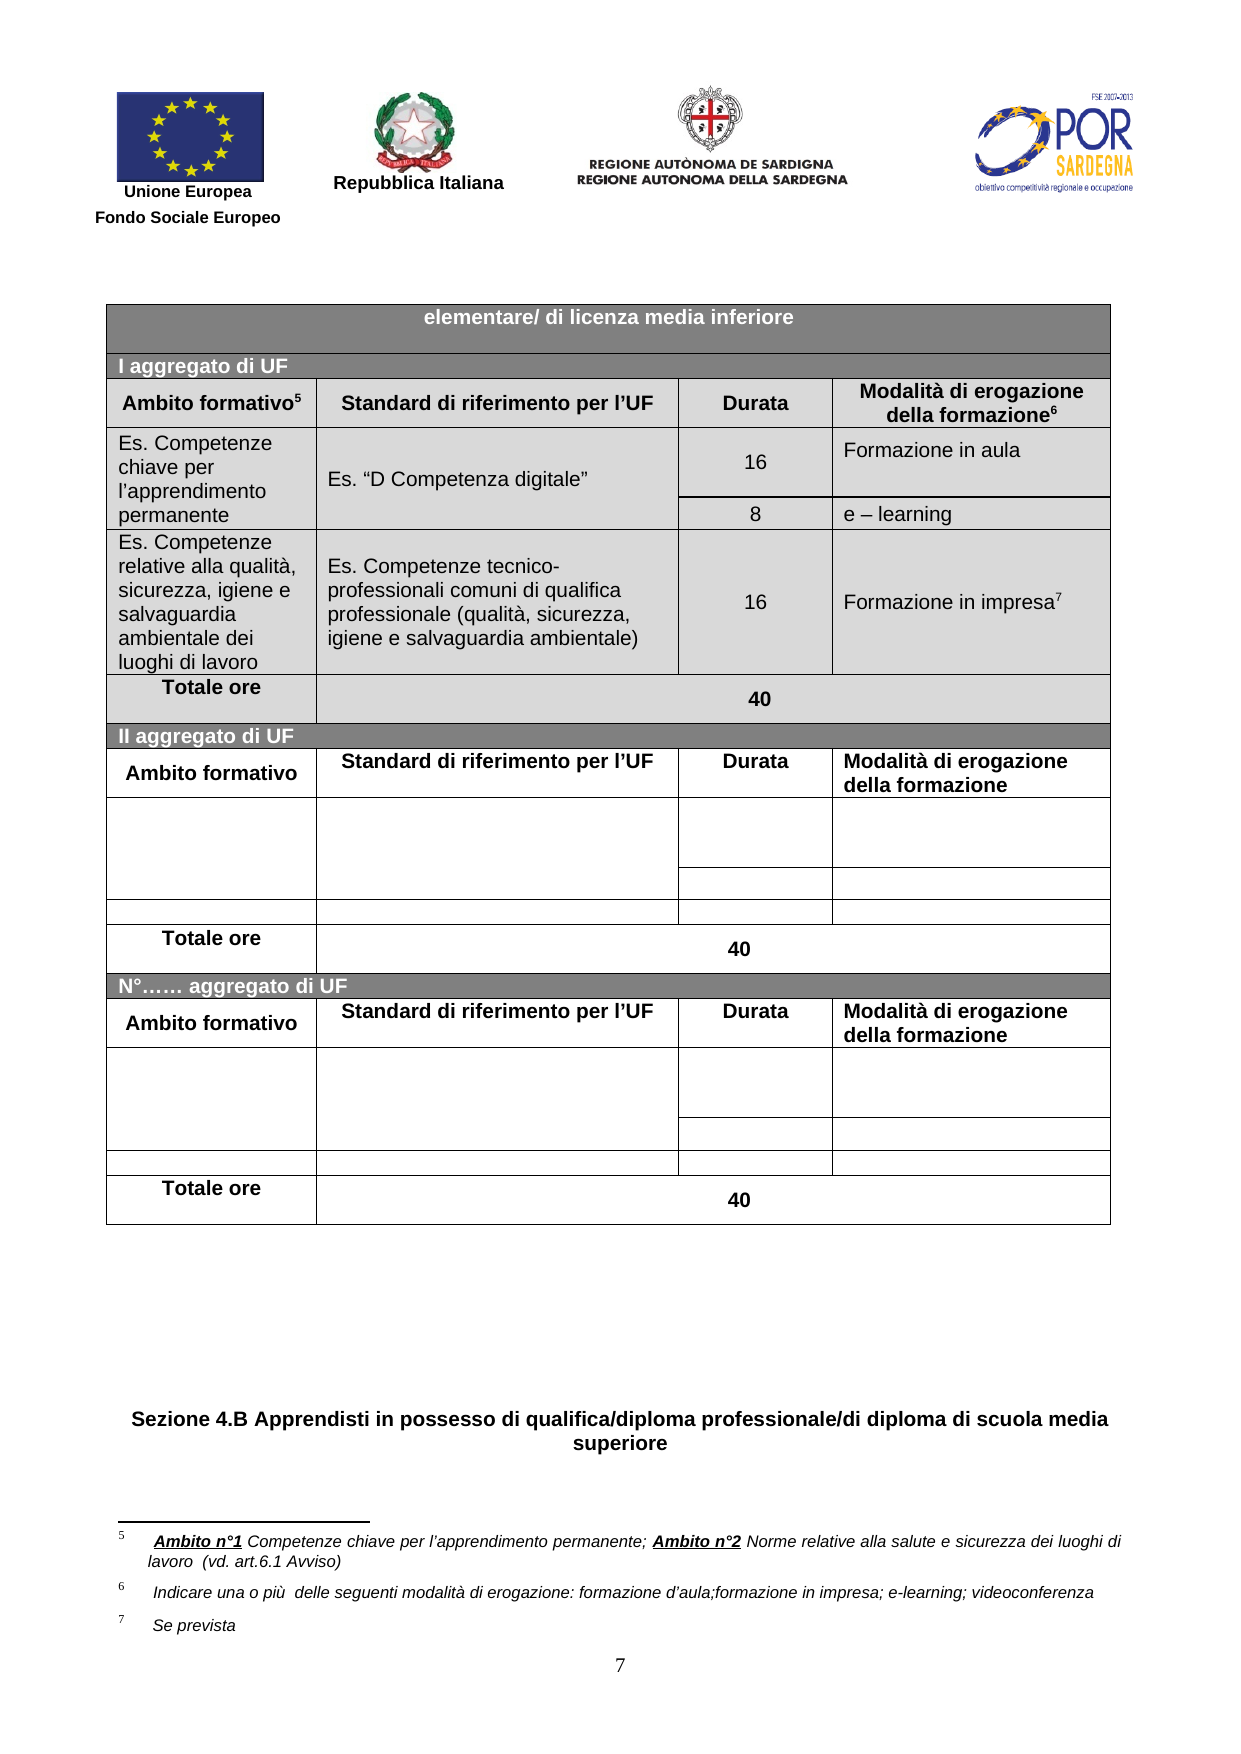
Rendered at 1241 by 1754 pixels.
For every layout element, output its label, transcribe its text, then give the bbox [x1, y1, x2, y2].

table_header Offerta formativa proposta per Apprendisti senza titolo/in possesso del titolo di licenza elementare/ di licenza media inferiore [107, 305, 1110, 353]
table_cell Modalità di erogazione della formazione [833, 379, 1110, 427]
table_cell 16 [679, 530, 832, 674]
table_cell [833, 868, 1110, 899]
table_cell Durata [679, 999, 832, 1047]
table_cell Es. Competenze relative alla qualità, sicurezza, igiene e salvaguardia ambientale dei luoghi di lavoro [107, 530, 316, 674]
table_cell [833, 900, 1110, 924]
table_cell 16 [679, 428, 832, 496]
table_cell Totale ore [107, 925, 316, 973]
table_cell Totale ore [107, 675, 316, 723]
table_cell Es. “D Competenza digitale” [317, 428, 678, 529]
table_cell [317, 1151, 678, 1174]
table_cell Standard di riferimento per l’UF [317, 749, 678, 797]
table_cell Ambito formativo [107, 999, 316, 1047]
table_cell [833, 1048, 1110, 1117]
table_cell Durata [679, 379, 832, 427]
table_cell [679, 798, 832, 867]
table_cell 40 [317, 925, 1110, 973]
table_cell [679, 1118, 832, 1149]
table_cell [679, 868, 832, 899]
table_cell e – learning [833, 498, 1110, 529]
table_cell I aggregato di UF [107, 354, 1110, 378]
table_cell 8 [679, 498, 832, 529]
table_cell [833, 1151, 1110, 1174]
table_cell [679, 1048, 832, 1117]
table_cell [107, 1151, 316, 1174]
table_cell Standard di riferimento per l’UF [317, 379, 678, 427]
table_cell [833, 1118, 1110, 1149]
table_cell Ambito formativo [107, 379, 316, 427]
table_cell [317, 798, 678, 899]
table_cell [107, 798, 316, 899]
table_cell [317, 900, 678, 924]
text Sezione 4.B Apprendisti in possesso di qualifica/diploma professionale/di diploma di scuola media superiore [118, 1407, 1122, 1455]
table_cell Es. Competenze chiave per l’apprendimento permanente [107, 428, 316, 529]
table_cell Modalità di erogazione della formazione [833, 999, 1110, 1047]
table_cell [317, 1048, 678, 1149]
table_cell Es. Competenze tecnico-professionali comuni di qualifica professionale (qualità, sicurezza, igiene e salvaguardia ambientale) [317, 530, 678, 674]
table_cell [107, 1048, 316, 1149]
table_cell [679, 900, 832, 924]
table_cell II aggregato di UF [107, 724, 1110, 748]
table_cell Totale ore [107, 1176, 316, 1223]
table_cell [679, 1151, 832, 1174]
table_cell 40 [317, 1176, 1110, 1223]
picture [361, 92, 474, 173]
table_cell N°…… aggregato di UF [107, 974, 1110, 998]
table_cell [107, 900, 316, 924]
table_cell Durata [679, 749, 832, 797]
table_cell Formazione in impresa [833, 530, 1110, 674]
picture [573, 81, 854, 191]
table_cell Ambito formativo [107, 749, 316, 797]
table_cell 40 [317, 675, 1110, 723]
table_cell [833, 798, 1110, 867]
table_cell Modalità di erogazione della formazione [833, 749, 1110, 797]
table_cell Standard di riferimento per l’UF [317, 999, 678, 1047]
table_cell Formazione in aula [833, 428, 1110, 496]
